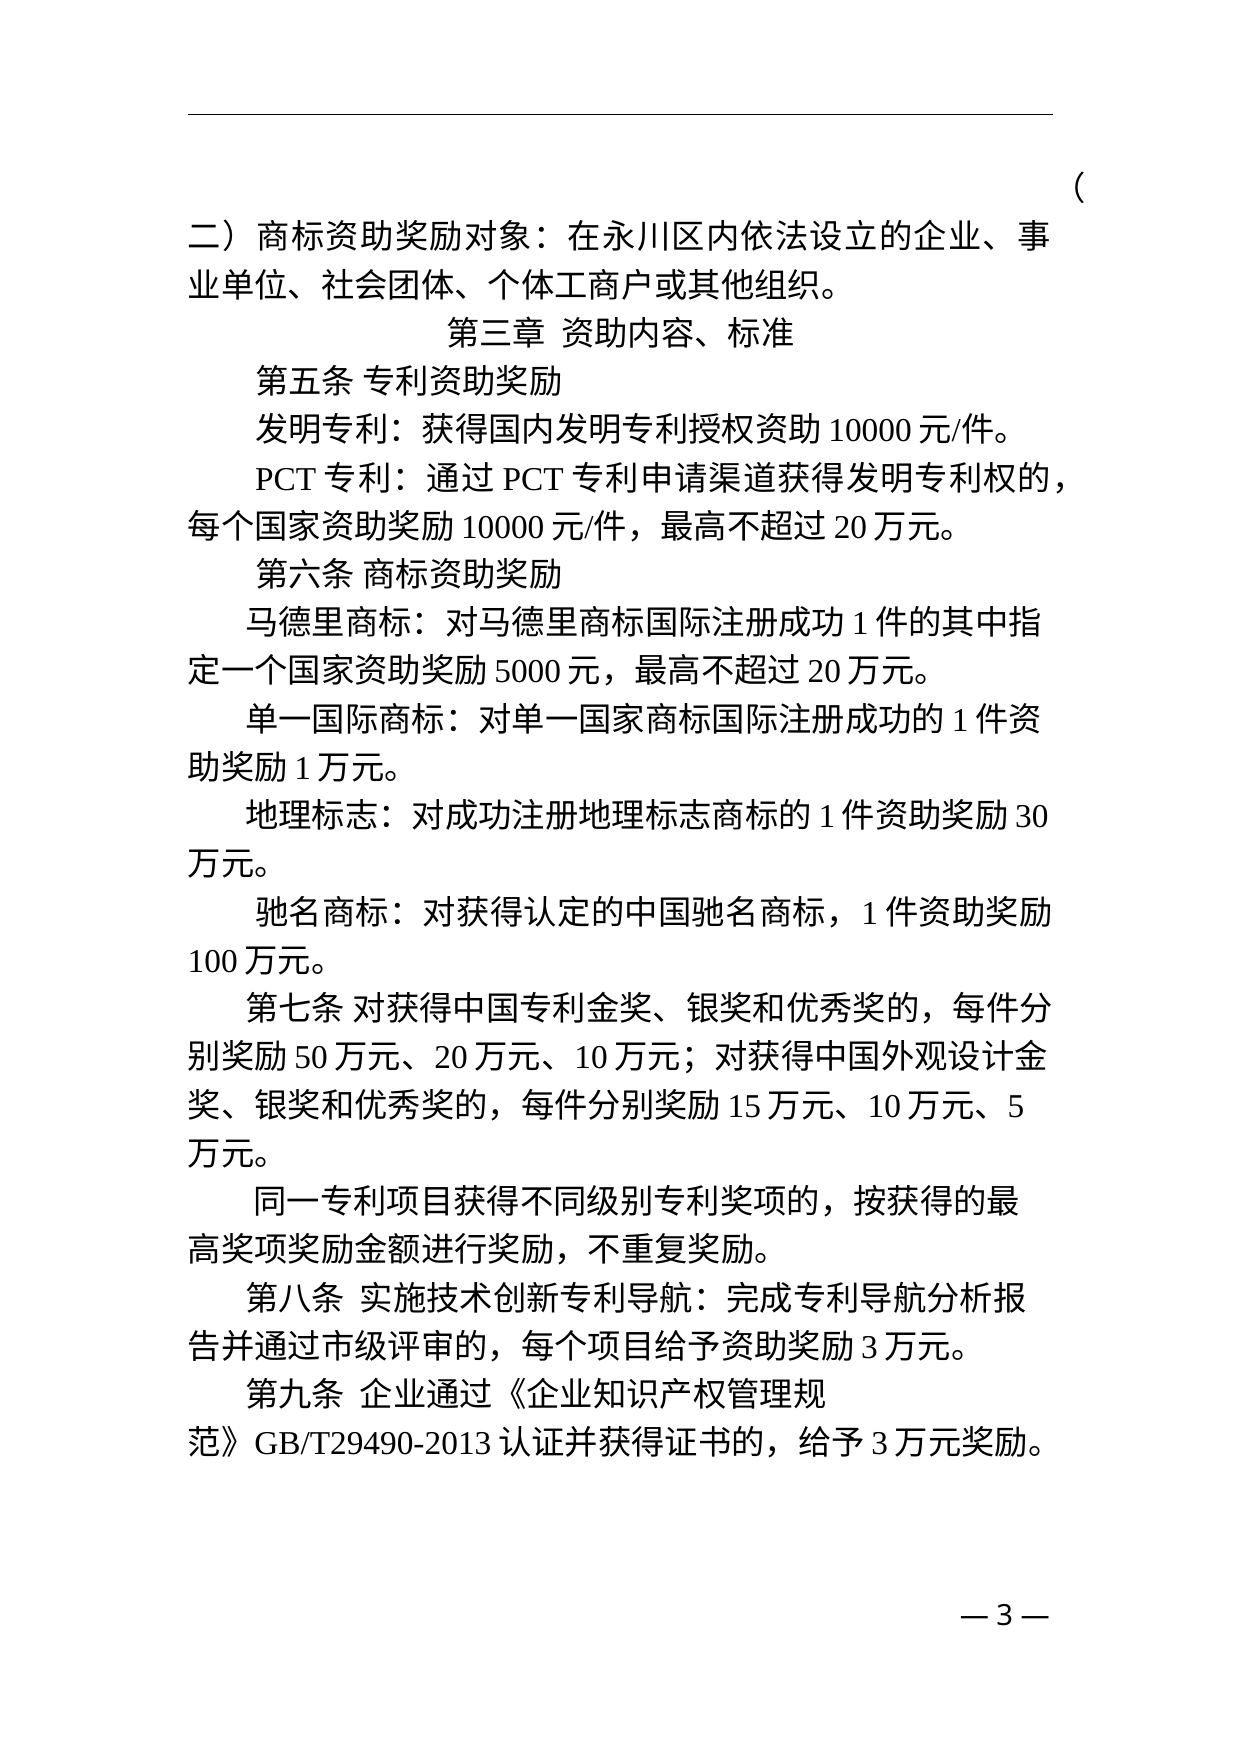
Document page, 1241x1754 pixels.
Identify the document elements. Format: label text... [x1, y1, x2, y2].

text 第八条 实施技术创新专利导航：完成专利导航分析报告并通过市级评审的，每个项目给予资助奖励3万元。 [187, 1271, 1053, 1368]
text 第七条 对获得中国专利金奖、银奖和优秀奖的，每件分别奖励50万元、20万元、10万元；对获得中国外观设计金奖、银奖和优秀奖的，每件分别奖励15万元、10万元、5 万元。 [187, 982, 353, 1175]
text 第五条 专利资助奖励 [187, 355, 1053, 403]
text 地理标志：对成功注册地理标志商标的1件资助奖励30万元。 [187, 789, 1053, 885]
text 第三章 资助内容、标准 [187, 307, 1053, 355]
text 第六条 商标资助奖励 [187, 548, 1053, 596]
text 第九条 企业通过《企业知识产权管理规范》GB/T29490-2013认证并获得证书的，给予3万元奖励。 [187, 1368, 498, 1512]
text 同一专利项目获得不同级别专利奖项的，按获得的最高奖项奖励金额进行奖励，不重复奖励。 [187, 1175, 253, 1271]
text 发明专利：获得国内发明专利授权资助10000元/件。 [187, 403, 1053, 451]
text 第七条 对获得中国专利金奖、银奖和优秀奖的，每件分别奖励50万元、20万元、10万元；对获得中国外观设计金奖、银奖和优秀奖的，每件分别奖励15万元、10万元、5 万元。 [287, 982, 1053, 1175]
text （二）商标资助奖励对象：在永川区内依法设立的企业、事业单位、社会团体、个体工商户或其他组织。 [187, 162, 1053, 307]
text PCT专利：通过PCT专利申请渠道获得发明专利权的，每个国家资助奖励10000元/件，最高不超过20万元。 [187, 451, 1053, 548]
text 同一专利项目获得不同级别专利奖项的，按获得的最高奖项奖励金额进行奖励，不重复奖励。 [787, 1175, 1053, 1271]
text 驰名商标：对获得认定的中国驰名商标，1件资助奖励100万元。 [187, 885, 1053, 982]
text 马德里商标：对马德里商标国际注册成功1件的其中指定一个国家资助奖励5000元，最高不超过20万元。 [187, 596, 1053, 692]
text 单一国际商标：对单一国家商标国际注册成功的1件资助奖励1万元。 [187, 692, 1053, 789]
text 第九条 企业通过《企业知识产权管理规范》GB/T29490-2013认证并获得证书的，给予3万元奖励。 [202, 1368, 1053, 1512]
